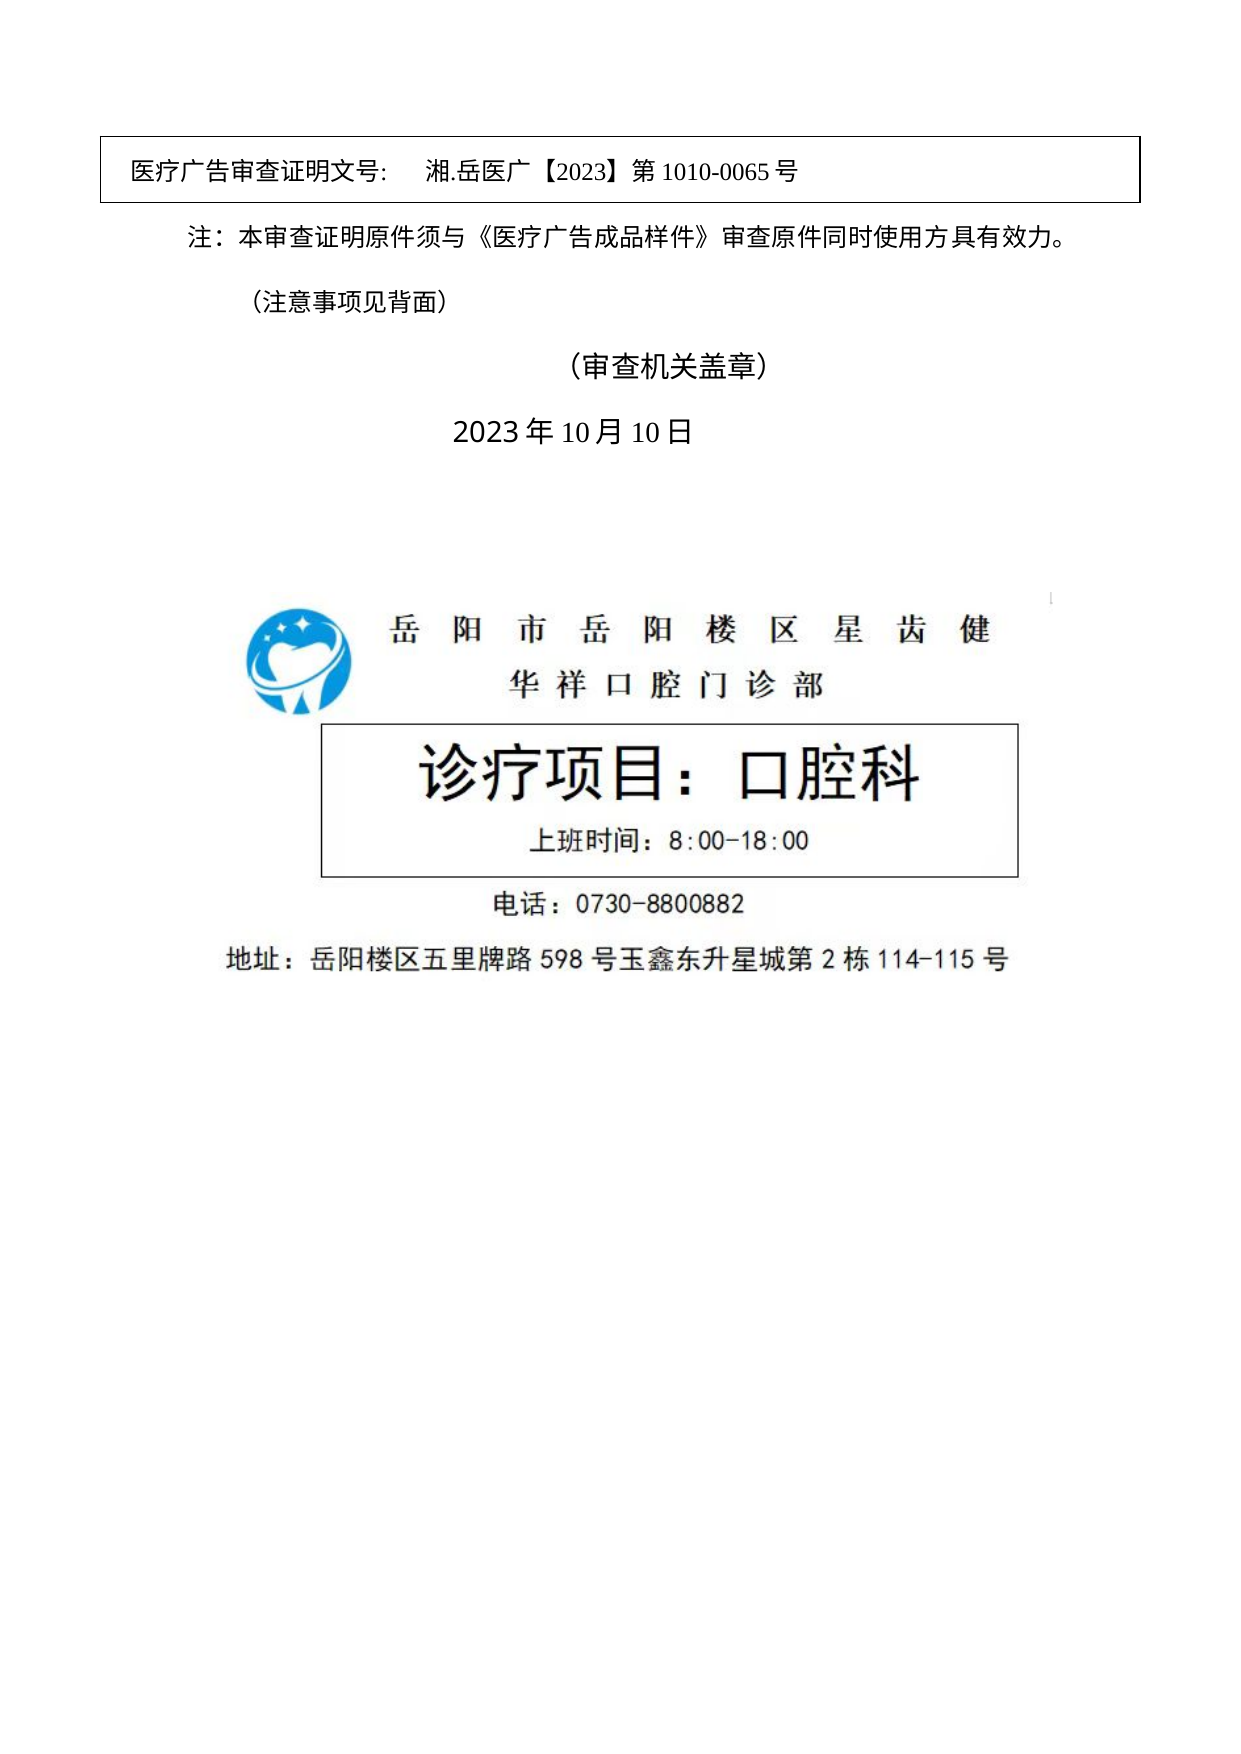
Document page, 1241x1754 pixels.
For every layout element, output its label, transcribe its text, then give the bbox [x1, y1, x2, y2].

table_cell 医疗广告审查证明文号: 湘.岳医广【2023】第1010-0065号 [101, 137, 1139, 202]
picture [187, 592, 1053, 999]
text （审查机关盖章） [187, 333, 919, 398]
text 2023年10月10日 [187, 398, 1053, 463]
text 注：本审查证明原件须与《医疗广告成品样件》审查原件同时使用方具有效力。（注意事项见背面） [187, 203, 1053, 333]
